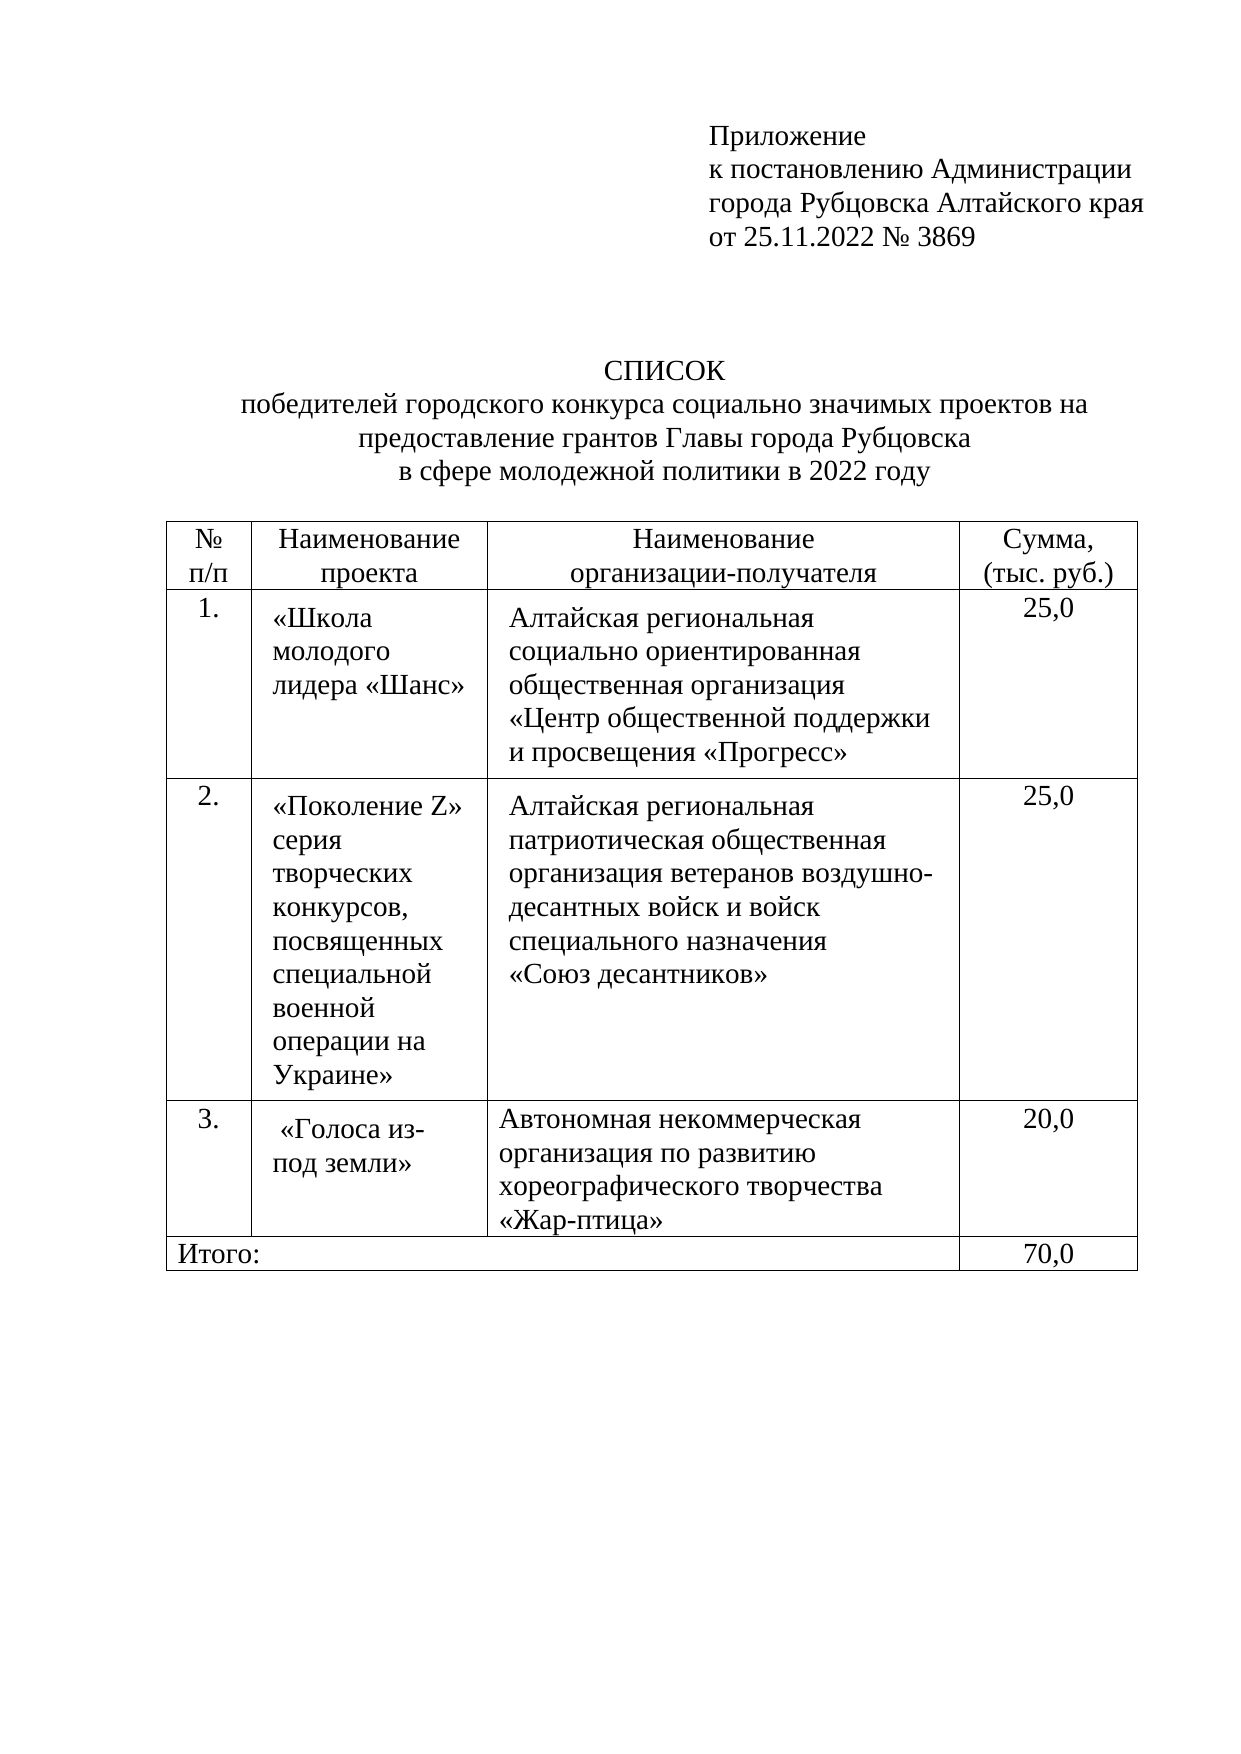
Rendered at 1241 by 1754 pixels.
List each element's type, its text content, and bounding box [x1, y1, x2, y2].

text города Рубцовска Алтайского края [514, 185, 1152, 219]
table_cell Автономная некоммерческая организация по развитию хореографического творчества «Жар-птица» [488, 1101, 959, 1236]
table_header Сумма, (тыс. руб.) [960, 522, 1137, 589]
table_header Наименование проекта [252, 522, 487, 589]
table_cell 2. [167, 779, 251, 1100]
table_cell «Школа молодого лидера «Шанс» [252, 590, 487, 777]
table_cell Итого: [167, 1237, 959, 1270]
text от 25.11.2022 № 3869 [587, 219, 1152, 252]
table_cell 1. [167, 590, 251, 777]
text победителей городского конкурса социально значимых проектов на предоставление грантов Главы города Рубцовска [177, 386, 1152, 453]
table_cell Алтайская региональная патриотическая общественная организация ветеранов воздушно-десантных войск и войск специального назначения «Союз десантников» [488, 779, 959, 1100]
table_cell «Голоса из-под земли» [252, 1101, 487, 1236]
text к постановлению Администрации [177, 152, 1152, 185]
table_cell 25,0 [960, 590, 1137, 777]
table_cell 20,0 [960, 1101, 1137, 1236]
table_cell 25,0 [960, 779, 1137, 1100]
text в сфере молодежной политики в 2022 году [177, 453, 1152, 487]
table_cell 70,0 [960, 1237, 1137, 1270]
table_header № п/п [167, 522, 251, 589]
table_cell «Поколение Z» серия творческих конкурсов, посвященных специальной военной операции на Украине» [252, 779, 487, 1100]
text сПИСОК [177, 353, 1152, 386]
table_cell Алтайская региональная социально ориентированная общественная организация «Центр общественной поддержки и просвещения «Прогресс» [488, 590, 959, 777]
table_header Наименование организации-получателя [488, 522, 959, 589]
table_cell 3. [167, 1101, 251, 1236]
text Приложение [177, 118, 1152, 152]
